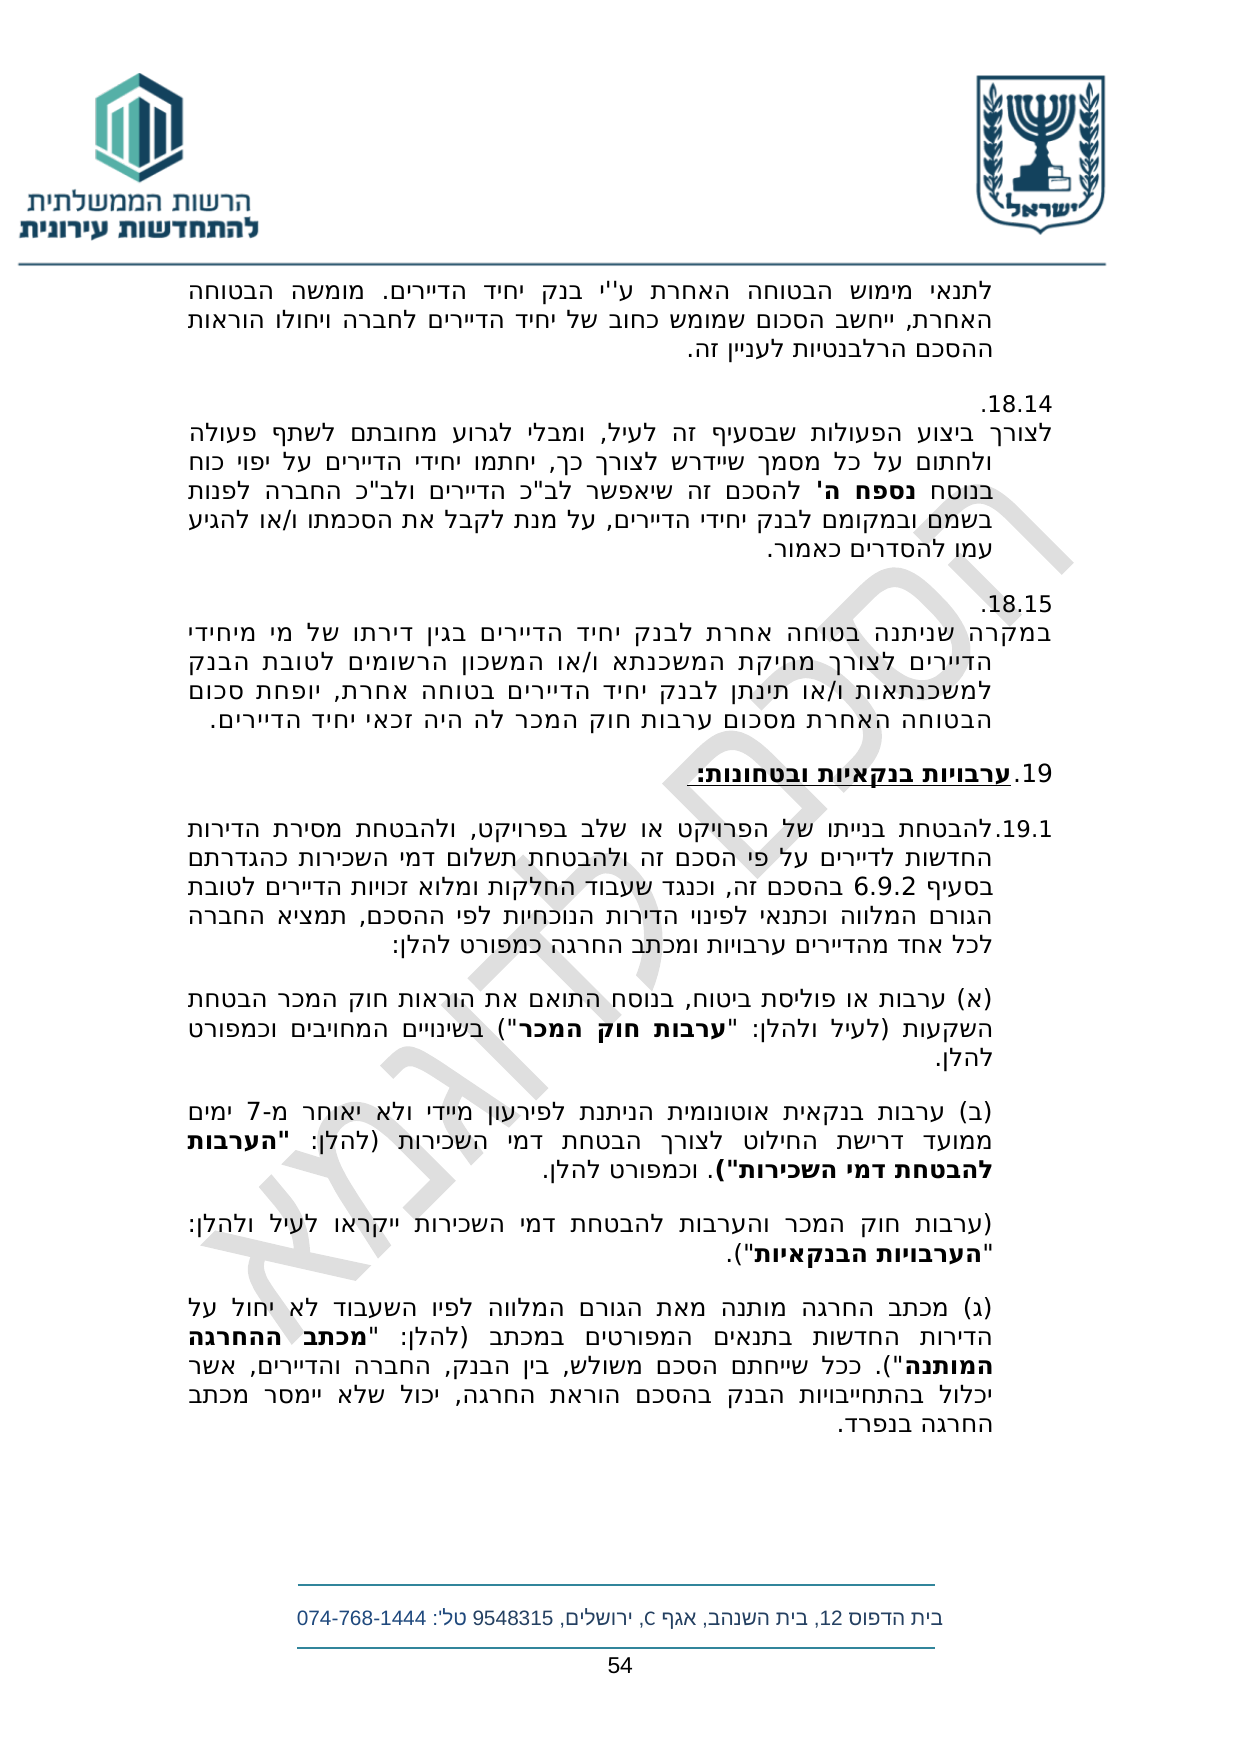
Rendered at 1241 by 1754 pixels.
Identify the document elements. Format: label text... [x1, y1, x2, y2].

text להבטחת בנייתו של הפרויקט או שלב בפרויקט, ולהבטחת מסירת הדירות החדשות לדיירים על פי הסכם זה ולהבטחת תשלום דמי השכירות כהגדרתם בסעיף ‎6.9.2 בהסכם זה, וכנגד שעבוד החלקות ומלוא זכויות הדיירים לטובת הגורם המלווה וכתנאי לפינוי הדירות הנוכחיות לפי ההסכם, תמציא החברה לכל אחד מהדיירים ערבויות ומכתב החרגה כמפורט להלן: [187, 814, 1053, 959]
list (ב) ערבות בנקאית אוטונומית הניתנת לפירעון מיידי ולא יאוחר מ-7 ימים ממועד דרישת החילוט לצורך הבטחת דמי השכירות (להלן: "הערבות להבטחת דמי השכירות"). וכמפורט להלן. [187, 1097, 994, 1184]
list (ערבות חוק המכר והערבות להבטחת דמי השכירות ייקראו לעיל ולהלן: "הערבויות הבנקאיות"). [187, 1209, 994, 1268]
list (א) ערבות או פוליסת ביטוח, בנוסח התואם את הוראות חוק המכר הבטחת השקעות (לעיל ולהלן: "ערבות חוק המכר") בשינויים המחויבים וכמפורט להלן. [187, 984, 994, 1072]
text לצורך ביצוע הפעולות שבסעיף זה לעיל, ומבלי לגרוע מחובתם לשתף פעולה ולחתום על כל מסמך שיידרש לצורך כך, יחתמו יחידי הדיירים על יפוי כוח בנוסח נספח ה' להסכם זה שיאפשר לב"כ הדיירים ולב"כ החברה לפנות בשמם ובמקומם לבנק יחידי הדיירים, על מנת לקבל את הסכמתו ו/או להגיע עמו להסדרים כאמור. [187, 389, 1053, 564]
text במקרה שניתנה בטוחה אחרת לבנק יחיד הדיירים בגין דירתו של מי מיחידי הדיירים לצורך מחיקת המשכנתא ו/או המשכון הרשומים לטובת הבנק למשכנתאות ו/או תינתן לבנק יחיד הדיירים בטוחה אחרת, יופחת סכום הבטוחה האחרת מסכום ערבות חוק המכר לה היה זכאי יחיד הדיירים. [187, 589, 1053, 734]
text ערבויות בנקאיות ובטחונות: [187, 759, 1053, 789]
picture [0, 73, 1183, 277]
list (ג) מכתב החרגה מותנה מאת הגורם המלווה לפיו השעבוד לא יחול על הדירות החדשות בתנאים המפורטים במכתב (להלן: "מכתב ההחרגה המותנה"). ככל שייחתם הסכם משולש, בין הבנק, החברה והדיירים, אשר יכלול בהתחייבויות הבנק בהסכם הוראת החרגה, יכול שלא יימסר מכתב החרגה בנפרד. [187, 1293, 994, 1439]
